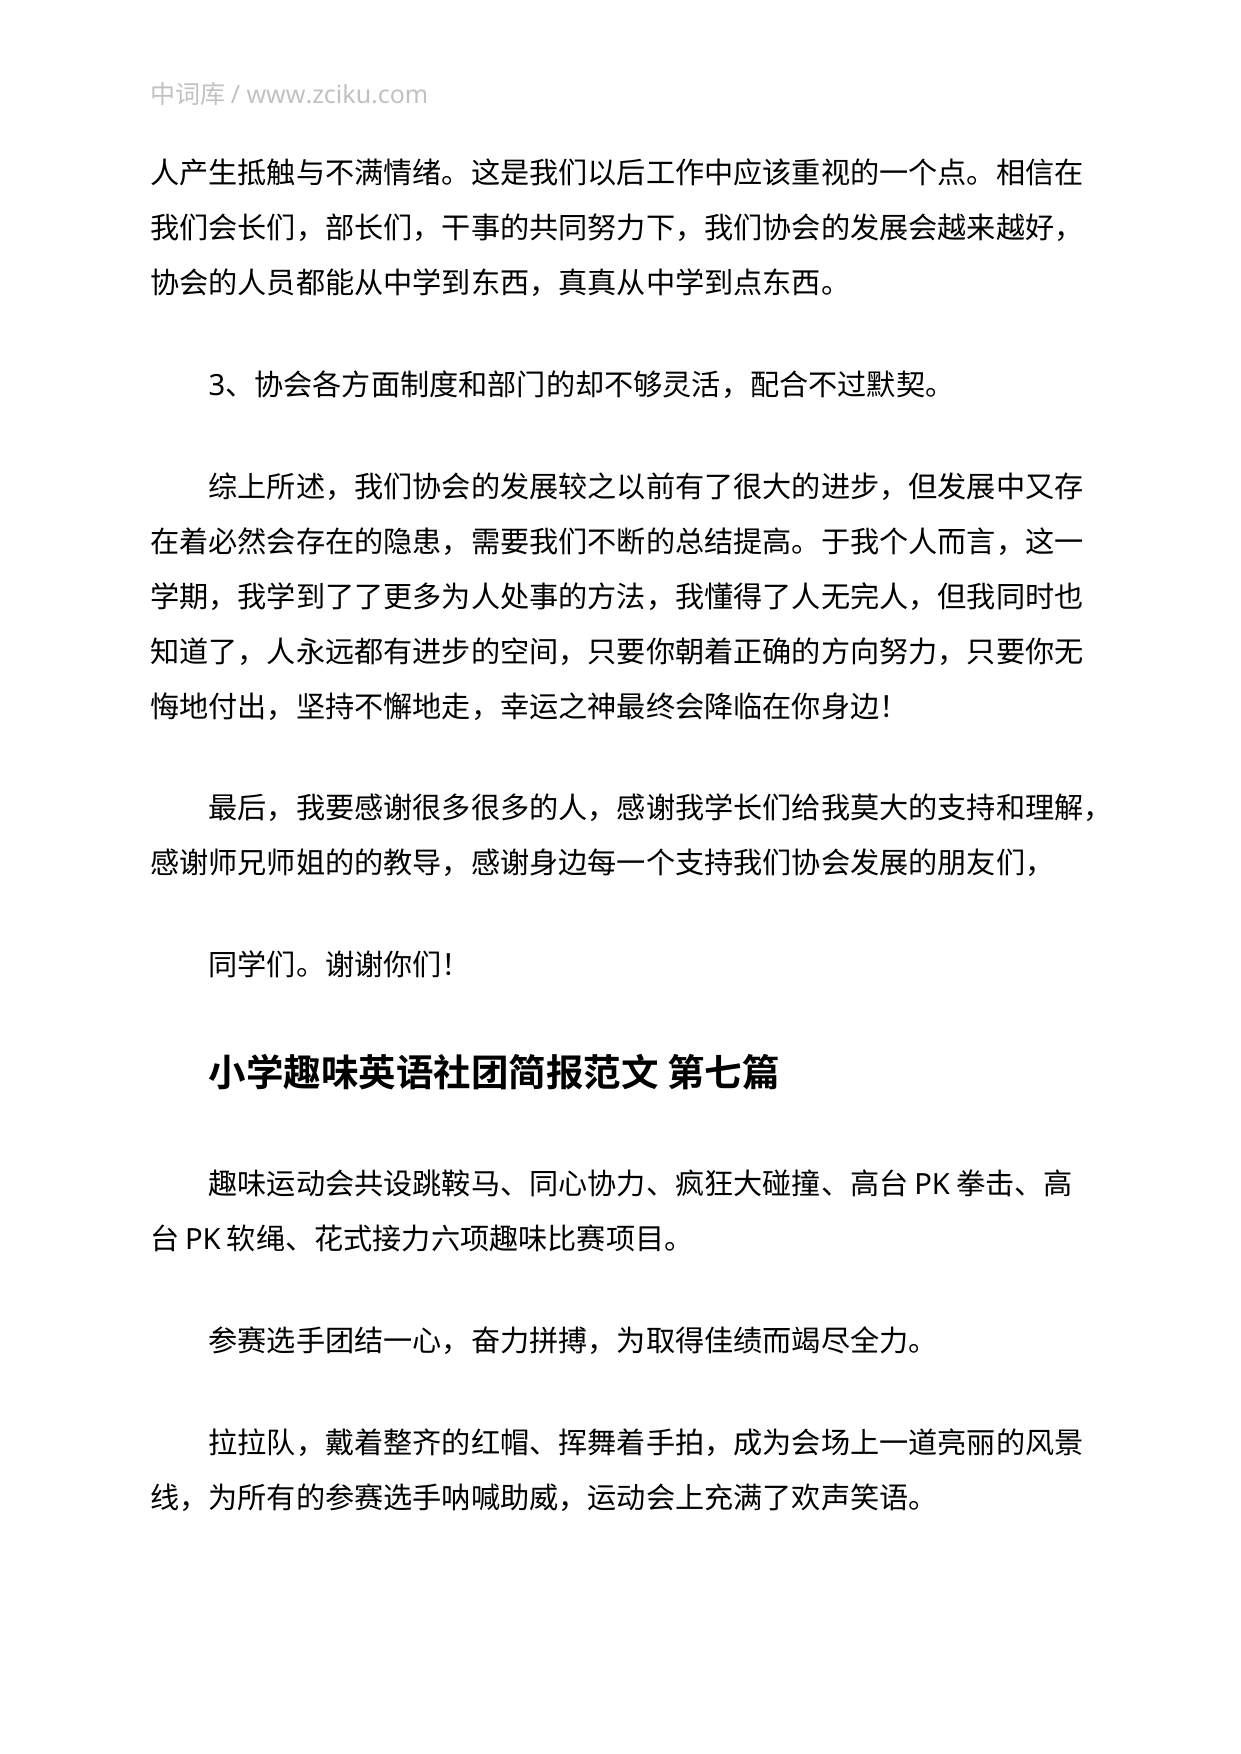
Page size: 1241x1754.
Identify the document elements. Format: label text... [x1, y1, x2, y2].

text 趣味运动会共设跳鞍马、同心协力、疯狂大碰撞、高台PK拳击、高台PK软绳、花式接力六项趣味比赛项目。 [150, 1161, 1090, 1258]
text 3、协会各方面制度和部门的却不够灵活，配合不过默契。 [150, 362, 1090, 404]
text 小学趣味英语社团简报范文 第七篇 [150, 1043, 1090, 1098]
text 综上所述，我们协会的发展较之以前有了很大的进步，但发展中又存在着必然会存在的隐患，需要我们不断的总结提高。于我个人而言，这一学期，我学到了了更多为人处事的方法，我懂得了人无完人，但我同时也知道了，人永远都有进步的空间，只要你朝着正确的方向努力，只要你无悔地付出，坚持不懈地走，幸运之神最终会降临在你身边！ [150, 463, 1090, 725]
text 拉拉队，戴着整齐的红帽、挥舞着手拍，成为会场上一道亮丽的风景线，为所有的参赛选手呐喊助威，运动会上充满了欢声笑语。 [150, 1419, 1090, 1517]
text 最后，我要感谢很多很多的人，感谢我学长们给我莫大的支持和理解，感谢师兄师姐的的教导，感谢身边每一个支持我们协会发展的朋友们， [150, 785, 1090, 882]
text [150, 150, 1090, 302]
text 同学们。谢谢你们！ [150, 942, 1090, 984]
text 参赛选手团结一心，奋力拼搏，为取得佳绩而竭尽全力。 [150, 1318, 1090, 1360]
